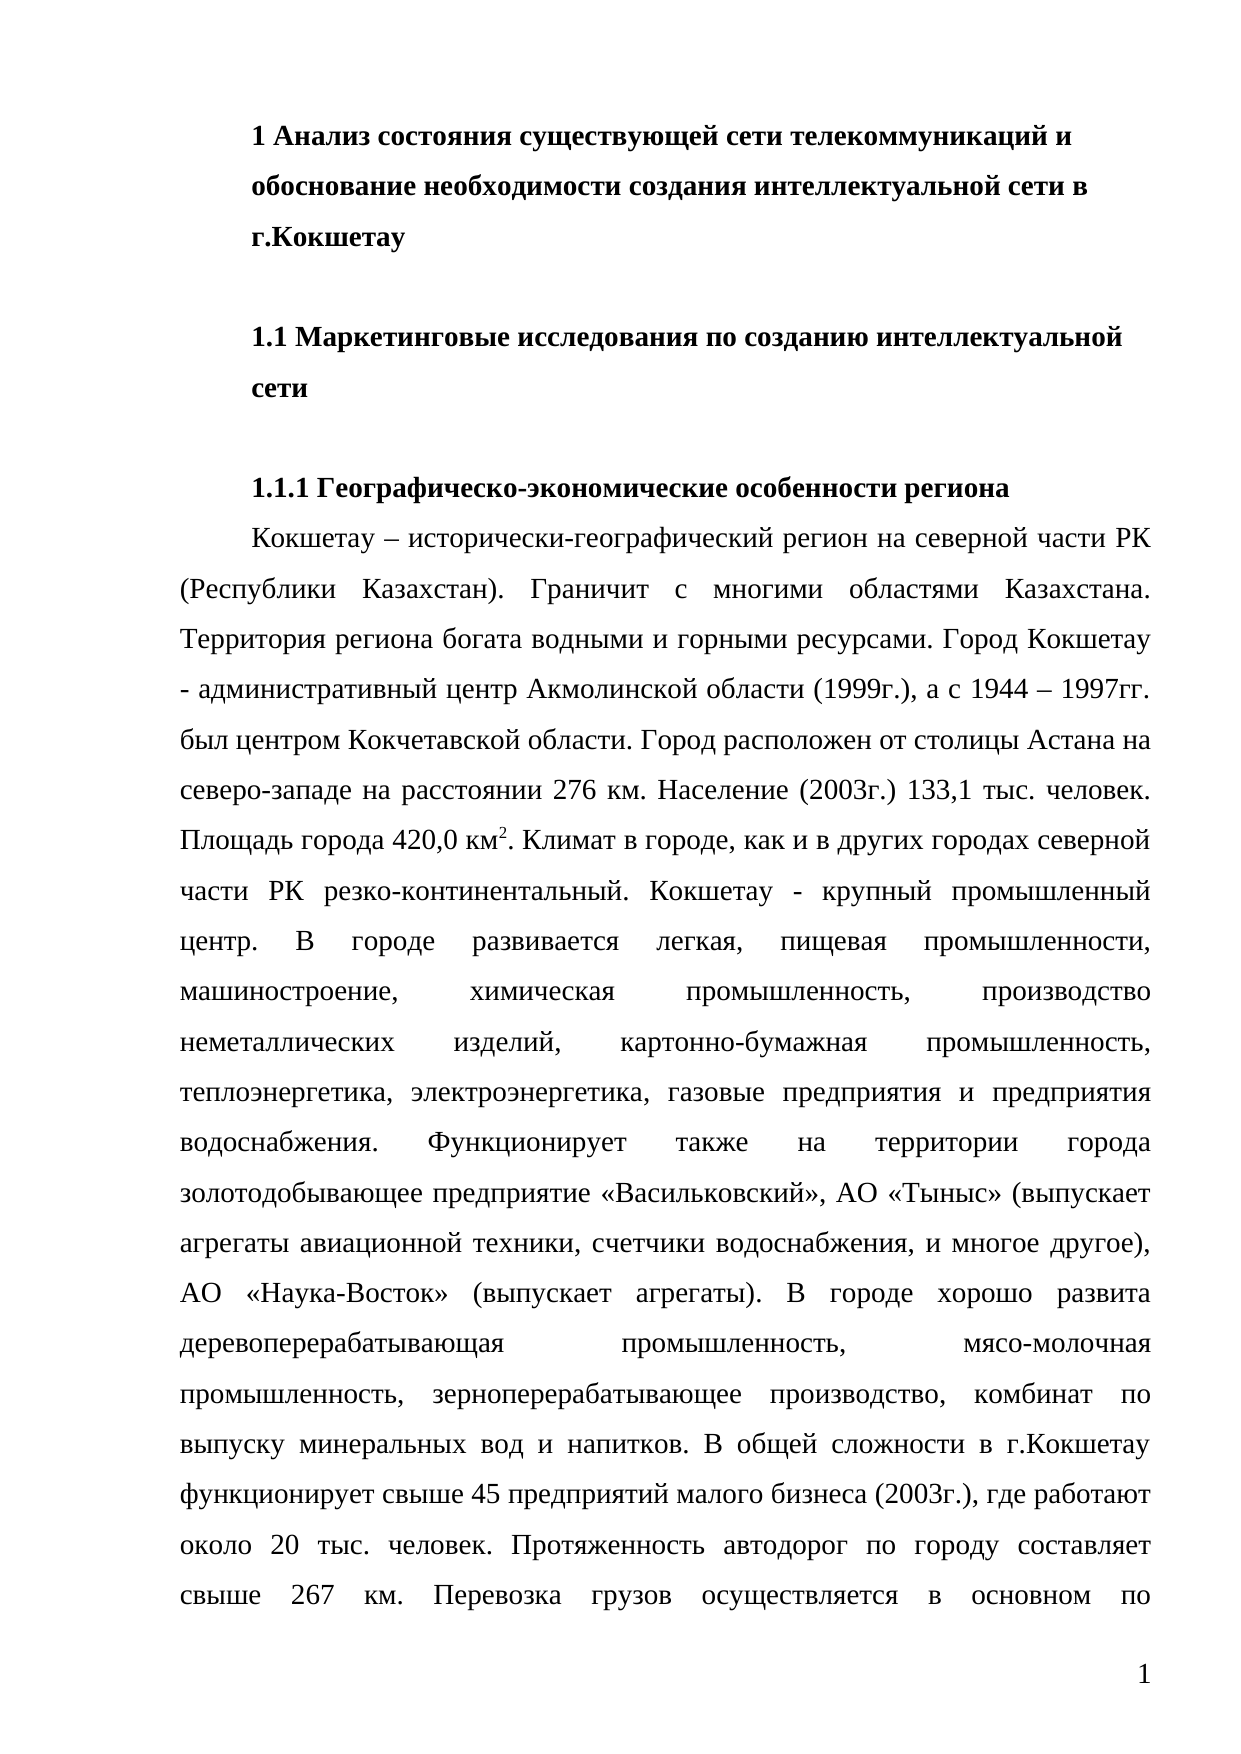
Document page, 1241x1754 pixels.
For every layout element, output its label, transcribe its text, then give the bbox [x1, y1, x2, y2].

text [179, 521, 1151, 1611]
text 1.1.1 Географическо-экономические особенности региона [251, 470, 1151, 504]
text 1.1 Маркетинговые исследования по созданию интеллектуальной сети [251, 319, 1151, 403]
text 1 Анализ состояния существующей сети телекоммуникаций и обоснование необходимости создания интеллектуальной сети в г.Кокшетау [251, 118, 1151, 252]
